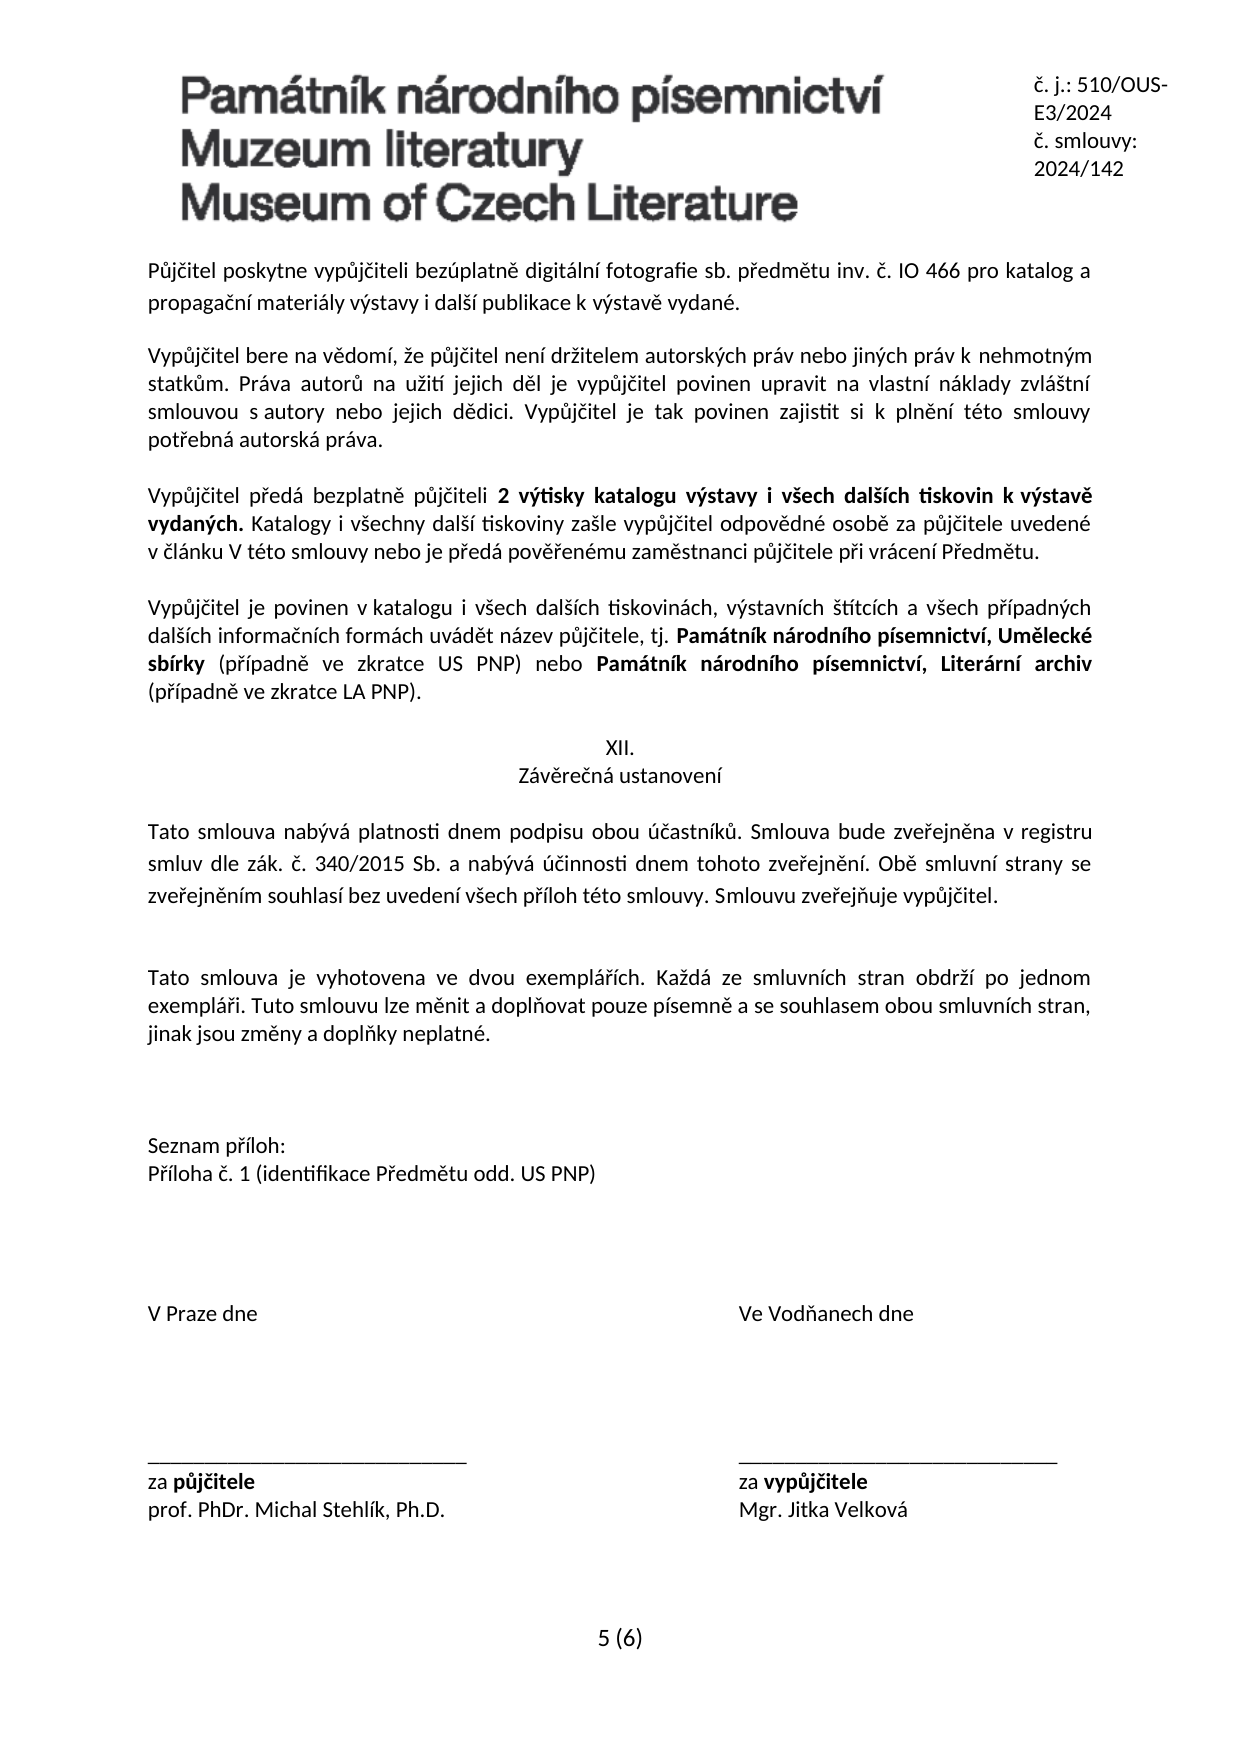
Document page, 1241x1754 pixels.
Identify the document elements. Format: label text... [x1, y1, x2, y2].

text XII. [148, 733, 1093, 761]
text prof. PhDr. Michal Stehlík, Ph.D. Mgr. Jitka Velková [148, 1495, 1093, 1523]
text Tato smlouva je vyhotovena ve dvou exemplářích. Každá ze smluvních stran obdrží po jednom exempláři. Tuto smlouvu lze měnit a doplňovat pouze písemně a se souhlasem obou smluvních stran, jinak jsou změny a doplňky neplatné. [148, 963, 1093, 1047]
text Vypůjčitel předá bezplatně půjčiteli 2 výtisky katalogu výstavy i všech dalších tiskovin k výstavě vydaných. Katalogy i všechny další tiskoviny zašle vypůjčitel odpovědné osobě za půjčitele uvedené v článku V této smlouvy nebo je předá pověřenému zaměstnanci půjčitele při vrácení Předmětu. [148, 481, 1093, 565]
text ____________________________ ____________________________ [148, 1439, 1093, 1467]
text V Praze dne Ve Vodňanech dne [148, 1299, 1093, 1327]
text Vypůjčitel je povinen v katalogu i všech dalších tiskovinách, výstavních štítcích a všech případných dalších informačních formách uvádět název půjčitele, tj. Památník národního písemnictví, Umělecké sbírky (případně ve zkratce US PNP) nebo Památník národního písemnictví, Literární archiv (případně ve zkratce LA PNP). [148, 593, 1093, 705]
text Příloha č. 1 (identifikace Předmětu odd. US PNP) [148, 1159, 1093, 1187]
text Seznam příloh: [148, 1131, 1093, 1159]
text Vypůjčitel bere na vědomí, že půjčitel není držitelem autorských práv nebo jiných práv k nehmotným statkům. Práva autorů na užití jejich děl je vypůjčitel povinen upravit na vlastní náklady zvláštní smlouvou s autory nebo jejich dědici. Vypůjčitel je tak povinen zajistit si k plnění této smlouvy potřebná autorská práva. [148, 341, 1093, 453]
text Půjčitel poskytne vypůjčiteli bezúplatně digitální fotografie sb. předmětu inv. č. IO 466 pro katalog a propagační materiály výstavy i další publikace k výstavě vydané. [148, 256, 1093, 316]
text Závěrečná ustanovení [148, 761, 1093, 789]
text Tato smlouva nabývá platnosti dnem podpisu obou účastníků. Smlouva bude zveřejněna v registru smluv dle zák. č. 340/2015 Sb. a nabývá účinnosti dnem tohoto zveřejnění. Obě smluvní strany se zveřejněním souhlasí bez uvedení všech příloh této smlouvy. Smlouvu zveřejňuje vypůjčitel. [148, 817, 1093, 910]
text za půjčitele za vypůjčitele [148, 1467, 1093, 1495]
